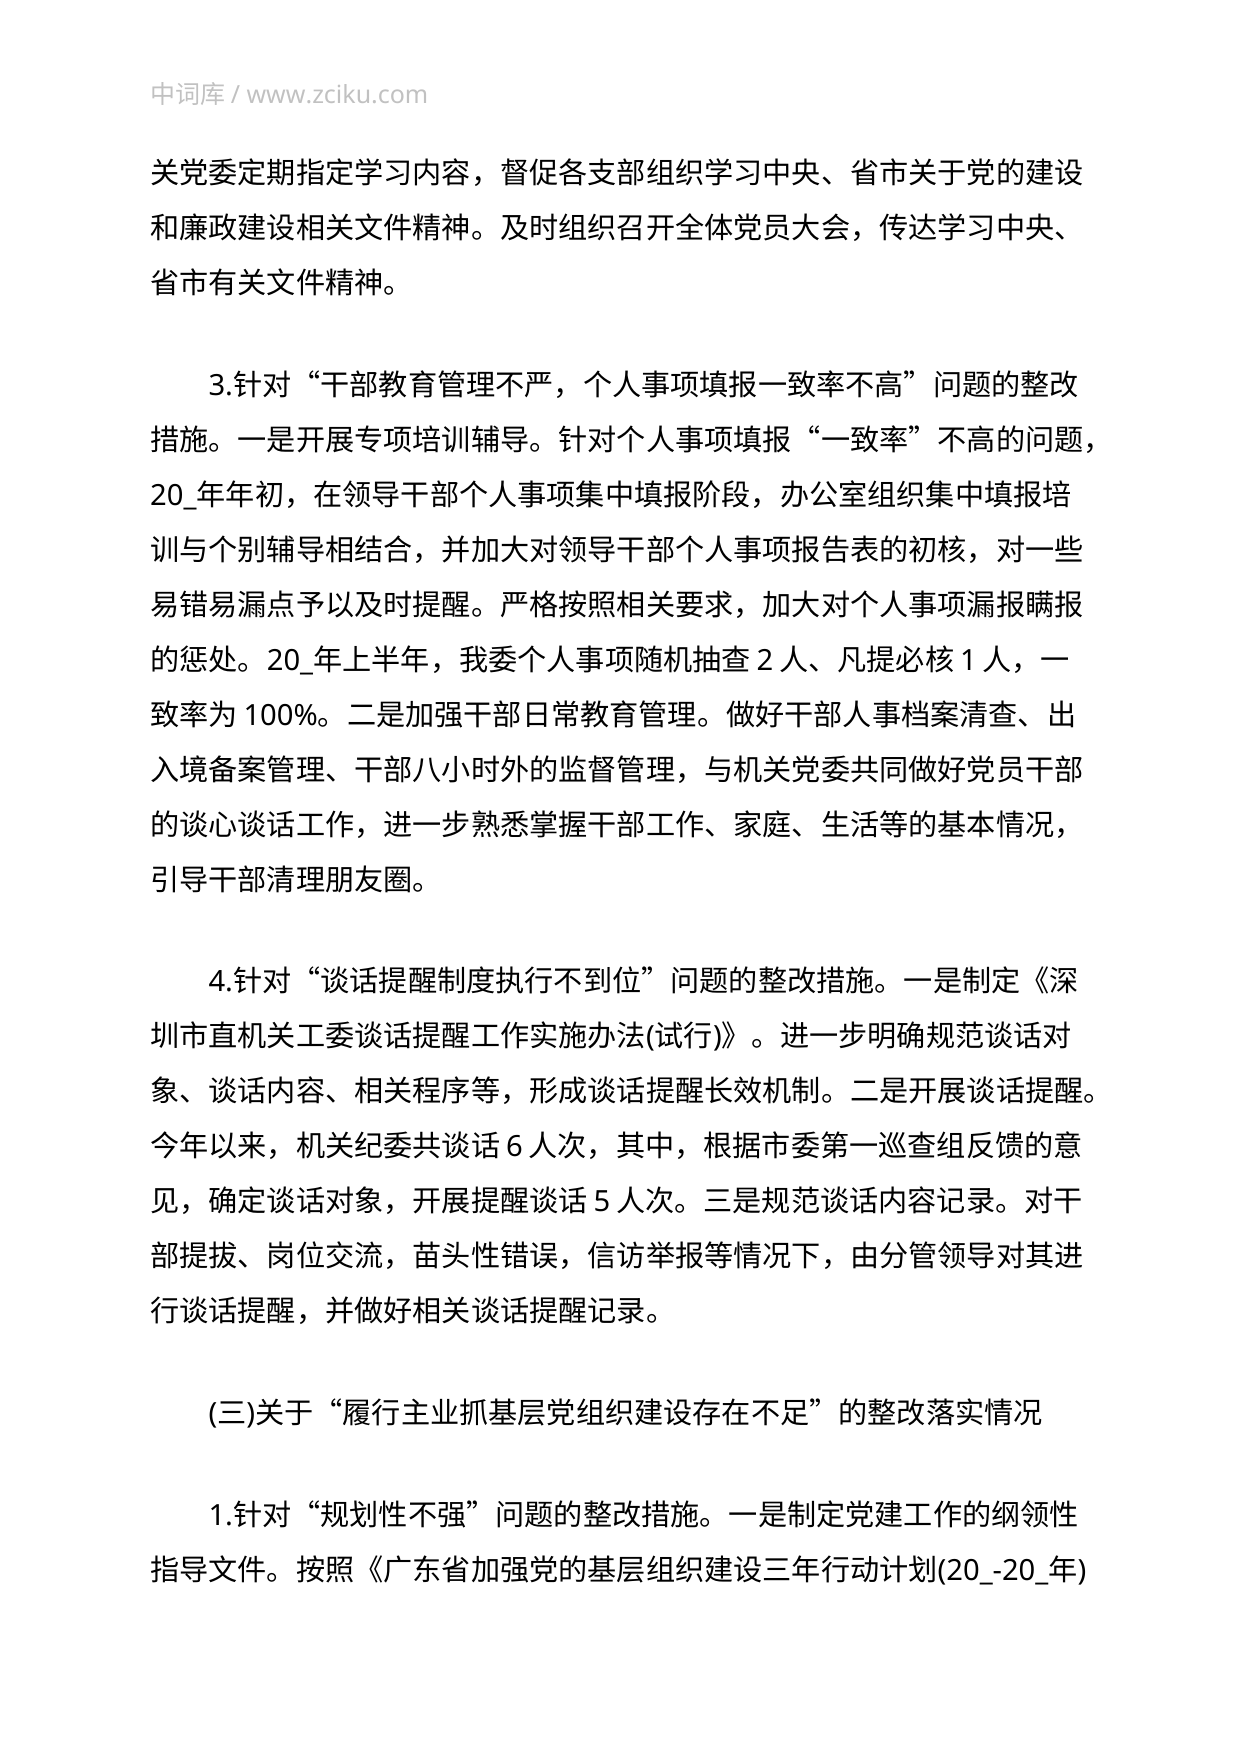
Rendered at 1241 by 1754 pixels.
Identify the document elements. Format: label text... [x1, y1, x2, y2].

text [150, 1491, 1090, 1589]
text (三)关于“履行主业抓基层党组织建设存在不足”的整改落实情况 [150, 1389, 1090, 1432]
text 3.针对“干部教育管理不严，个人事项填报一致率不高”问题的整改措施。一是开展专项培训辅导。针对个人事项填报“一致率”不高的问题，20_年年初，在领导干部个人事项集中填报阶段，办公室组织集中填报培训与个别辅导相结合，并加大对领导干部个人事项报告表的初核，对一些易错易漏点予以及时提醒。严格按照相关要求，加大对个人事项漏报瞒报的惩处。20_年上半年，我委个人事项随机抽查2人、凡提必核1人，一致率为100%。二是加强干部日常教育管理。做好干部人事档案清查、出入境备案管理、干部八小时外的监督管理，与机关党委共同做好党员干部的谈心谈话工作，进一步熟悉掌握干部工作、家庭、生活等的基本情况，引导干部清理朋友圈。 [150, 362, 1090, 898]
text 4.针对“谈话提醒制度执行不到位”问题的整改措施。一是制定《深圳市直机关工委谈话提醒工作实施办法(试行)》。进一步明确规范谈话对象、谈话内容、相关程序等，形成谈话提醒长效机制。二是开展谈话提醒。今年以来，机关纪委共谈话6人次，其中，根据市委第一巡查组反馈的意见，确定谈话对象，开展提醒谈话5人次。三是规范谈话内容记录。对干部提拔、岗位交流，苗头性错误，信访举报等情况下，由分管领导对其进行谈话提醒，并做好相关谈话提醒记录。 [150, 958, 1090, 1330]
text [150, 150, 1090, 302]
